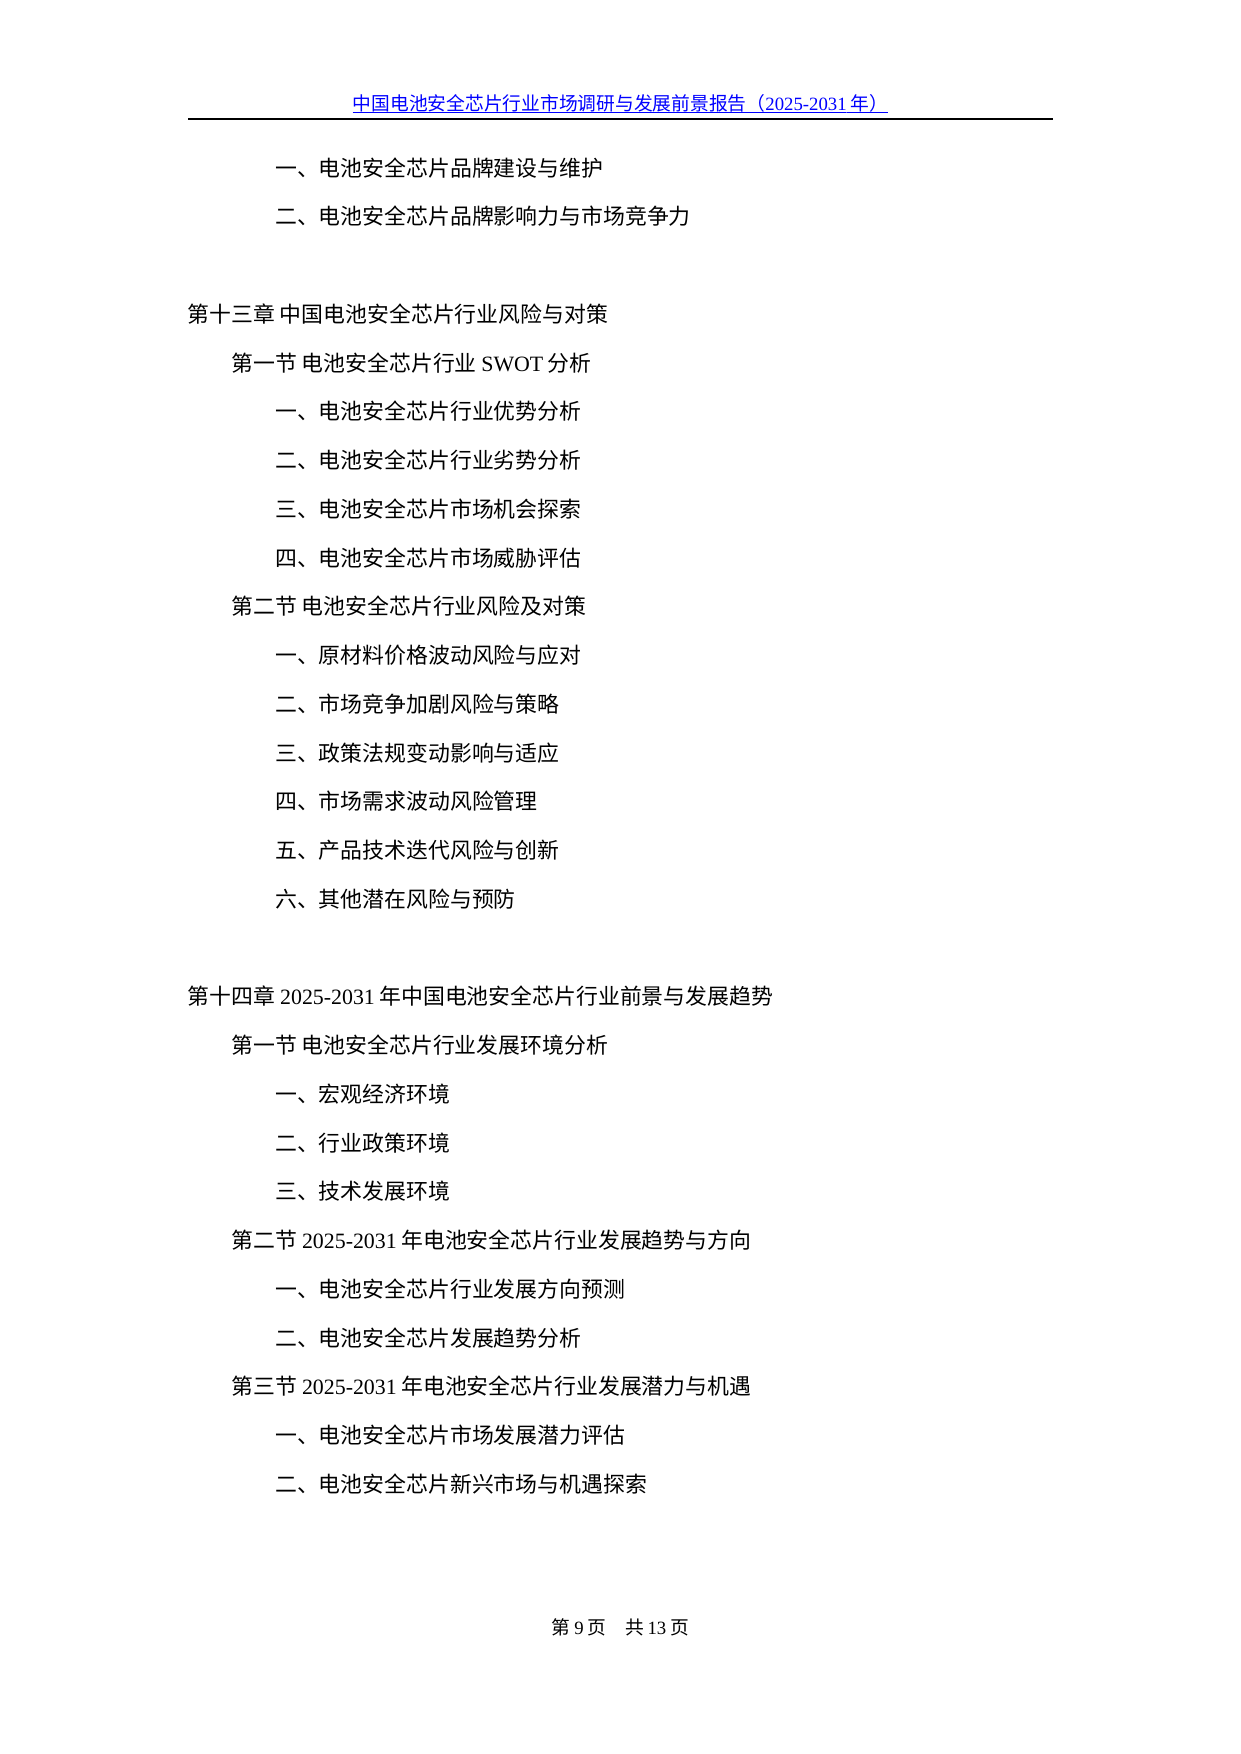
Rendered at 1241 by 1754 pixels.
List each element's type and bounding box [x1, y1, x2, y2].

text [187, 150, 1053, 1499]
